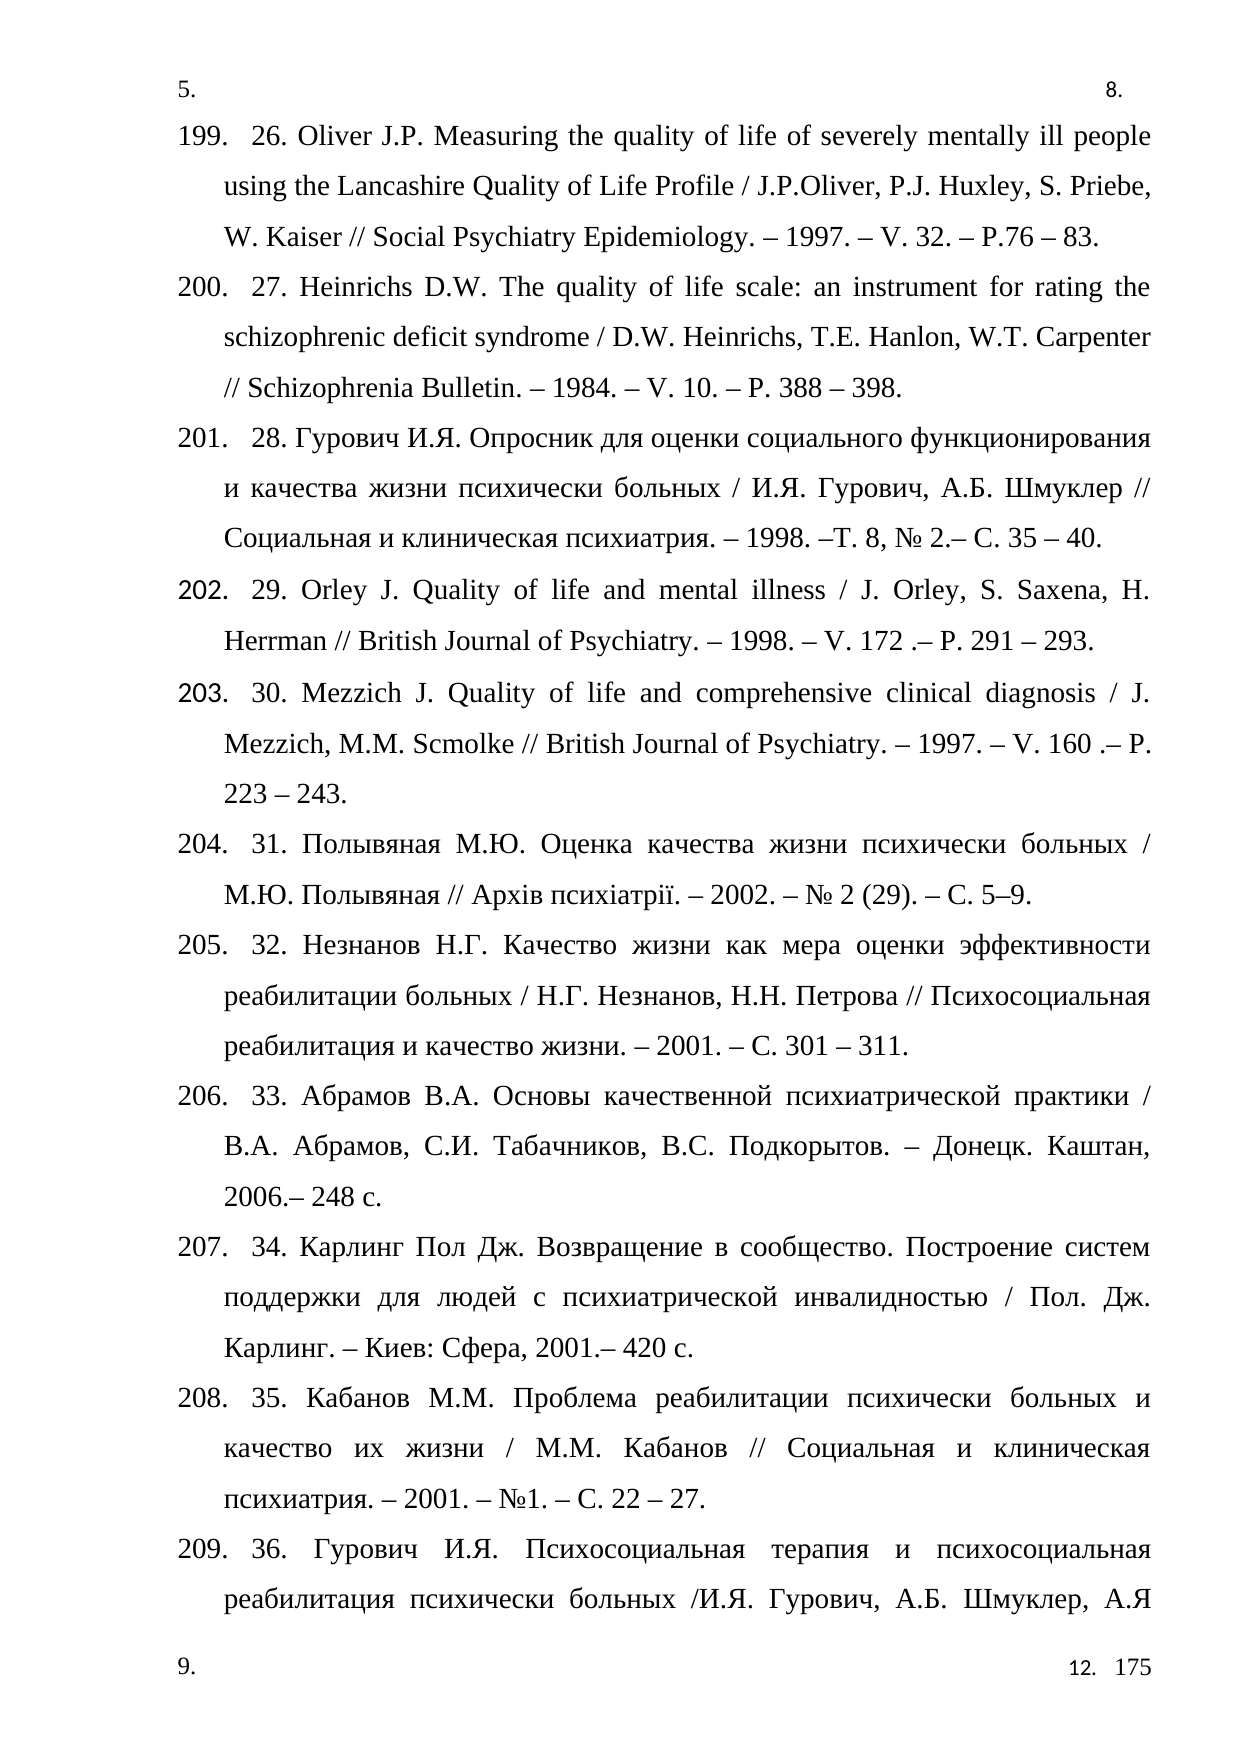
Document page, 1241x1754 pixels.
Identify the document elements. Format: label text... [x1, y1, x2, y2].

text 27. Heinrichs D.W. The quality of life scale: an instrument for rating the schizophrenic deficit syndrome / D.W. Heinrichs, T.E. Hanlon, W.T. Carpenter // Schizophrenia Bulletin. – 1984. – V. 10. – P. 388 – 398. [177, 269, 1152, 403]
text 30. Mezzich J. Quality of life and comprehensive clinical diagnosis / J. Mezzich, M.M. Scmolke // British Journal of Psychiatry. – 1997. – V. 160 .– P. 223 – 243. [177, 674, 1152, 810]
text 29. Orley J. Quality of life and mental illness / J. Orley, , H. Herrman // British Journal of Psychiatry. – 1998. – V. 172 .– P. 291 – 293. [177, 571, 1152, 657]
text 28. Гурович И.Я. Опросник для оценки социального функционирования и качества жизни психически больных / И.Я. Гурович, А.Б. Шмуклер // Социальная и клиническая психиатрия. – 1998. –Т. 8, № 2.– С. 35 – 40. [177, 420, 1152, 554]
text 26. Oliver J.P. Measuring the quality of life of severely mentally ill people using the Lancashire Quality of Life Profile / J.P.Oliver, P.J. Huxley, S. Priebe, W. Kaiser // Social Psychiatry Epidemiology. – 1997. – V. 32. – P.76 – 83. [177, 118, 1152, 252]
text 32. Незнанов Н.Г. Качество жизни как мера оценки эффективности реабилитации больных / Н.Г. Незнанов, Н.Н. Петрова // Психосоциальная реабилитация и качество жизни. – 2001. – С. 301 – 311. [177, 927, 1152, 1061]
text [177, 1531, 1152, 1615]
text 35. Кабанов М.М. Проблема реабилитации психически больных и качество их жизни / М.М. Кабанов // Социальная и клиническая психиатрия. – 2001. – №1. – С. 22 – 27. [177, 1380, 1152, 1514]
text 31. Полывяная М.Ю. Оценка качества жизни психически больных / М.Ю. Полывяная // Архів психіатрії. – 2002. – № 2 (29). – С. 5–9. [177, 827, 1152, 911]
text 33. Абрамов В.А. Основы качественной психиатрической практики / В.А. Абрамов, С.И. Табачников, В.С. Подкорытов. – Донецк. Каштан, 2006.– 248 с. [177, 1078, 1152, 1212]
text 34. Карлинг Пол Дж. Возвращение в сообщество. Построение систем поддержки для людей с психиатрической инвалидностью / Пол. Дж. Карлинг. – Киев: Сфера, 2001.– 420 с. [177, 1229, 1152, 1363]
